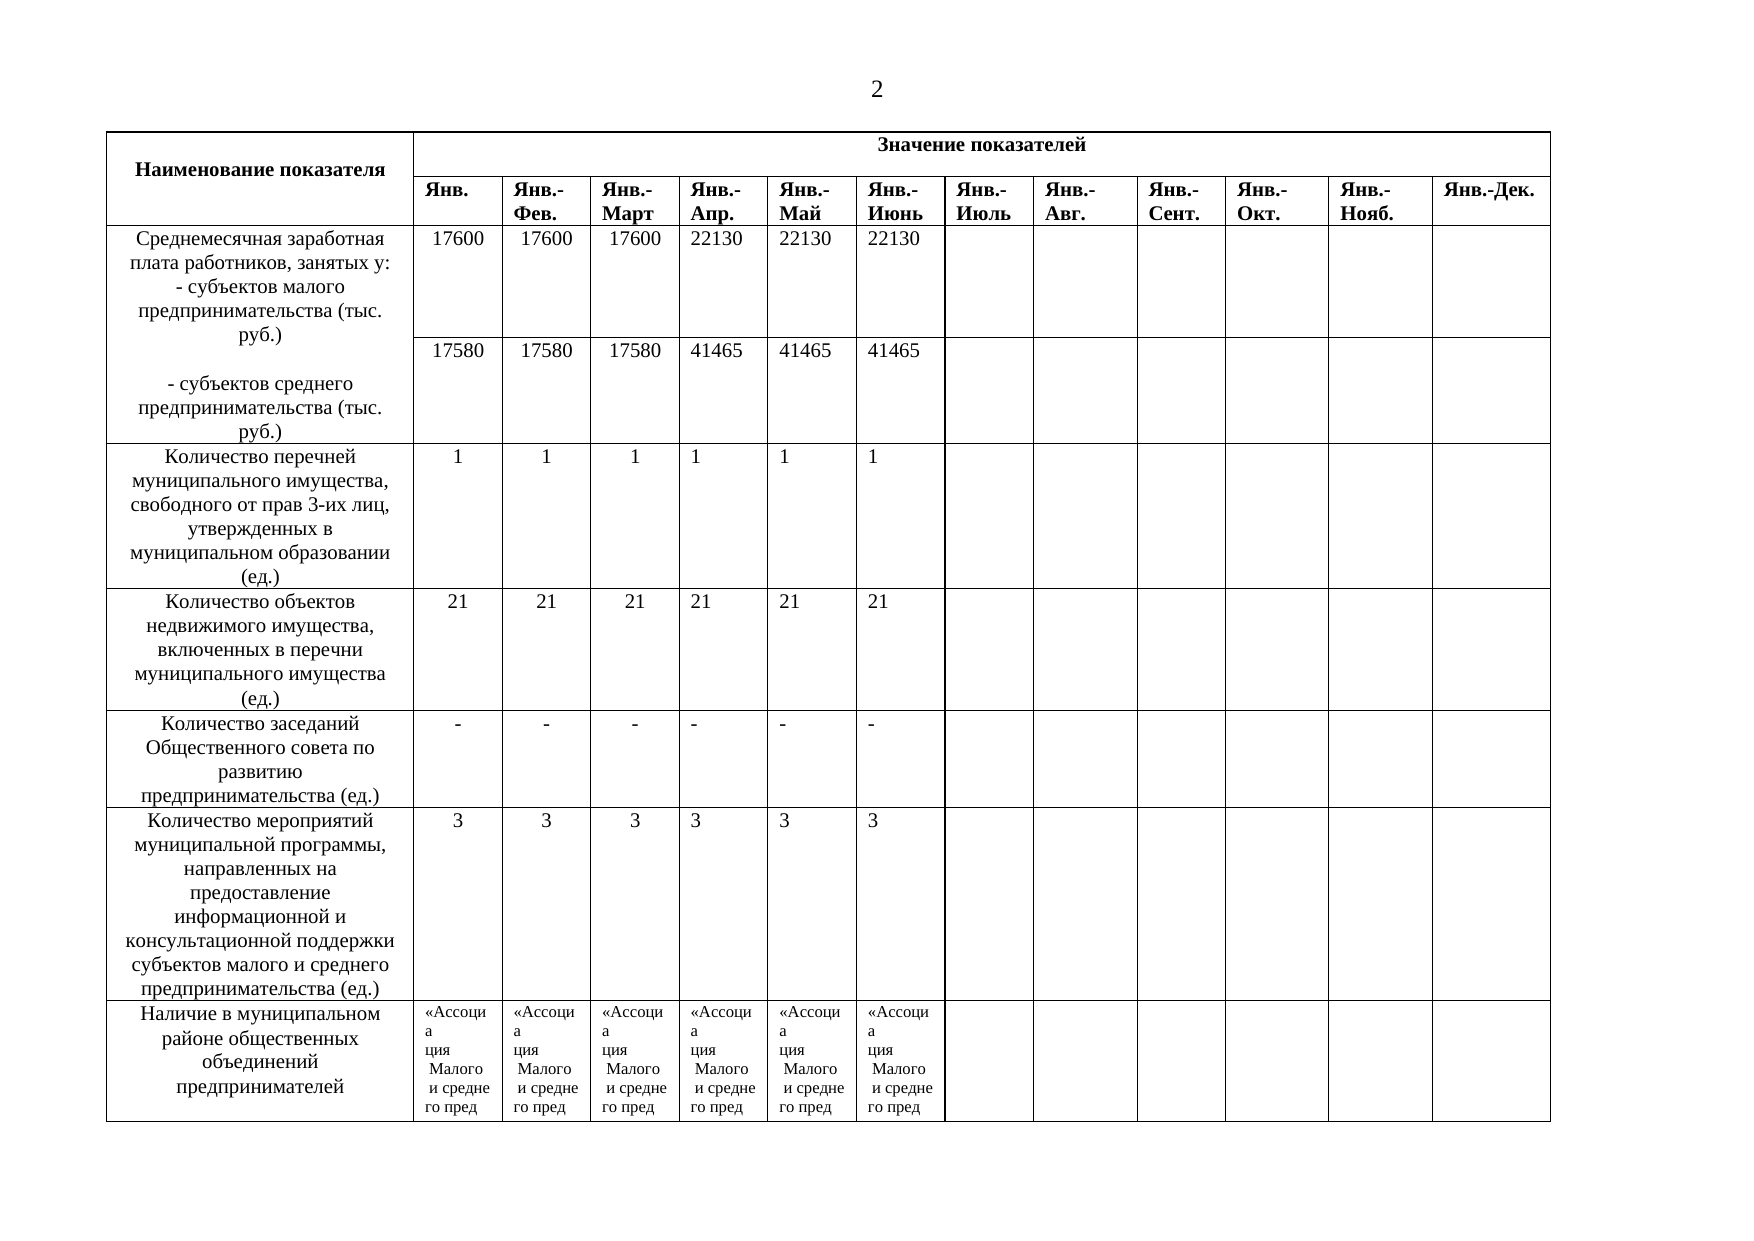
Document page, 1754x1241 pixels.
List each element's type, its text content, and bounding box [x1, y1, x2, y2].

table_cell 41465 [680, 338, 767, 443]
table_cell Количество мероприятий муниципальной программы, направленных на предоставление информационной и консультационной поддержки субъектов малого и среднего предпринимательства (ед.) [107, 808, 413, 1000]
table_cell 22130 [857, 226, 944, 337]
table_cell Янв.-Сент. [1138, 177, 1225, 225]
table_cell [1034, 711, 1137, 807]
table_cell 17600 [591, 226, 679, 337]
table_cell Янв.-Июнь [857, 177, 944, 225]
table_cell [1226, 338, 1328, 443]
table_cell Янв. [414, 177, 502, 225]
table_cell Янв.-Дек. [1433, 177, 1550, 225]
table_cell [946, 338, 1033, 443]
table_cell [1138, 711, 1225, 807]
table_cell [1433, 226, 1550, 337]
table_cell - [680, 711, 767, 807]
table_cell 3 [503, 808, 590, 1000]
table_cell [1226, 1001, 1328, 1121]
table_cell [1226, 808, 1328, 1000]
table_cell [1138, 338, 1225, 443]
table_cell 21 [857, 589, 944, 709]
table_cell 3 [857, 808, 944, 1000]
table_cell Янв.-Апр. [680, 177, 767, 225]
table_cell [1329, 1001, 1432, 1121]
table_cell - [857, 711, 944, 807]
table_cell [946, 1001, 1033, 1121]
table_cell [857, 1001, 944, 1121]
table_cell [1138, 1001, 1225, 1121]
table_cell Янв.-Окт. [1226, 177, 1328, 225]
table_cell [1433, 444, 1550, 588]
table_cell 1 [503, 444, 590, 588]
table_cell 41465 [857, 338, 944, 443]
table_cell Янв.-Июль [946, 177, 1033, 225]
table_cell 22130 [768, 226, 856, 337]
table_cell 1 [857, 444, 944, 588]
table_cell 21 [591, 589, 679, 709]
table_cell [1034, 444, 1137, 588]
table_cell [1034, 226, 1137, 337]
table_cell [946, 226, 1033, 337]
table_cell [107, 1001, 413, 1121]
table_cell [1226, 444, 1328, 588]
table_cell Количество заседаний Общественного совета по развитию предпринимательства (ед.) [107, 711, 413, 807]
table_cell [1329, 444, 1432, 588]
table_cell Количество объектов недвижимого имущества, включенных в перечни муниципального имущества (ед.) [107, 589, 413, 709]
table_cell [946, 444, 1033, 588]
table_cell Янв.-Март [591, 177, 679, 225]
table_cell 1 [768, 444, 856, 588]
table_cell - [414, 711, 502, 807]
table_cell [946, 808, 1033, 1000]
table_cell [1034, 589, 1137, 709]
table_cell [1433, 808, 1550, 1000]
table_cell 21 [680, 589, 767, 709]
table_cell [946, 711, 1033, 807]
table_cell 1 [591, 444, 679, 588]
table_cell 17600 [503, 226, 590, 337]
table_cell 21 [503, 589, 590, 709]
table_cell 3 [768, 808, 856, 1000]
table_cell Янв.-Авг. [1034, 177, 1137, 225]
table_cell 41465 [768, 338, 856, 443]
table_cell 22130 [680, 226, 767, 337]
table_cell [1329, 338, 1432, 443]
table_header Наименование показателя [107, 133, 413, 225]
table_cell [1329, 711, 1432, 807]
table_cell Янв.-Фев. [503, 177, 590, 225]
table_cell [1226, 226, 1328, 337]
table_cell Янв.-Нояб. [1329, 177, 1432, 225]
table_cell 3 [680, 808, 767, 1000]
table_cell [591, 1001, 679, 1121]
table_cell 21 [414, 589, 502, 709]
table_cell [1138, 226, 1225, 337]
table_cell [768, 1001, 856, 1121]
table_cell 21 [768, 589, 856, 709]
table_cell 1 [414, 444, 502, 588]
table_cell [1226, 711, 1328, 807]
table_cell [1433, 589, 1550, 709]
table_cell 17580 [591, 338, 679, 443]
table_cell [1034, 1001, 1137, 1121]
table_cell [1433, 338, 1550, 443]
table_cell [1138, 444, 1225, 588]
table_cell [1433, 711, 1550, 807]
table_cell - [591, 711, 679, 807]
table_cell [414, 1001, 502, 1121]
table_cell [503, 1001, 590, 1121]
table_cell 17580 [414, 338, 502, 443]
table_cell [946, 589, 1033, 709]
table_cell [1329, 589, 1432, 709]
table_header Значение показателей [414, 133, 1550, 176]
table_cell 1 [680, 444, 767, 588]
table_cell - [768, 711, 856, 807]
table_cell [1329, 226, 1432, 337]
table_cell - [503, 711, 590, 807]
table_cell [1138, 808, 1225, 1000]
table_cell [1433, 1001, 1550, 1121]
table_cell 3 [591, 808, 679, 1000]
table_cell Количество перечней муниципального имущества, свободного от прав 3-их лиц, утвержденных в муниципальном образовании (ед.) [107, 444, 413, 588]
table_cell 17580 [503, 338, 590, 443]
table_cell Янв.-Май [768, 177, 856, 225]
table_cell [1138, 589, 1225, 709]
table_cell [1329, 808, 1432, 1000]
table_cell [1034, 338, 1137, 443]
table_cell Среднемесячная заработная плата работников, занятых у: - субъектов малого предпринимательства (тыс. руб.) - субъектов среднего предпринимательства (тыс. руб.) [107, 226, 413, 443]
table_cell 17600 [414, 226, 502, 337]
table_cell [1034, 808, 1137, 1000]
table_cell 3 [414, 808, 502, 1000]
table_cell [680, 1001, 767, 1121]
table_cell [1226, 589, 1328, 709]
